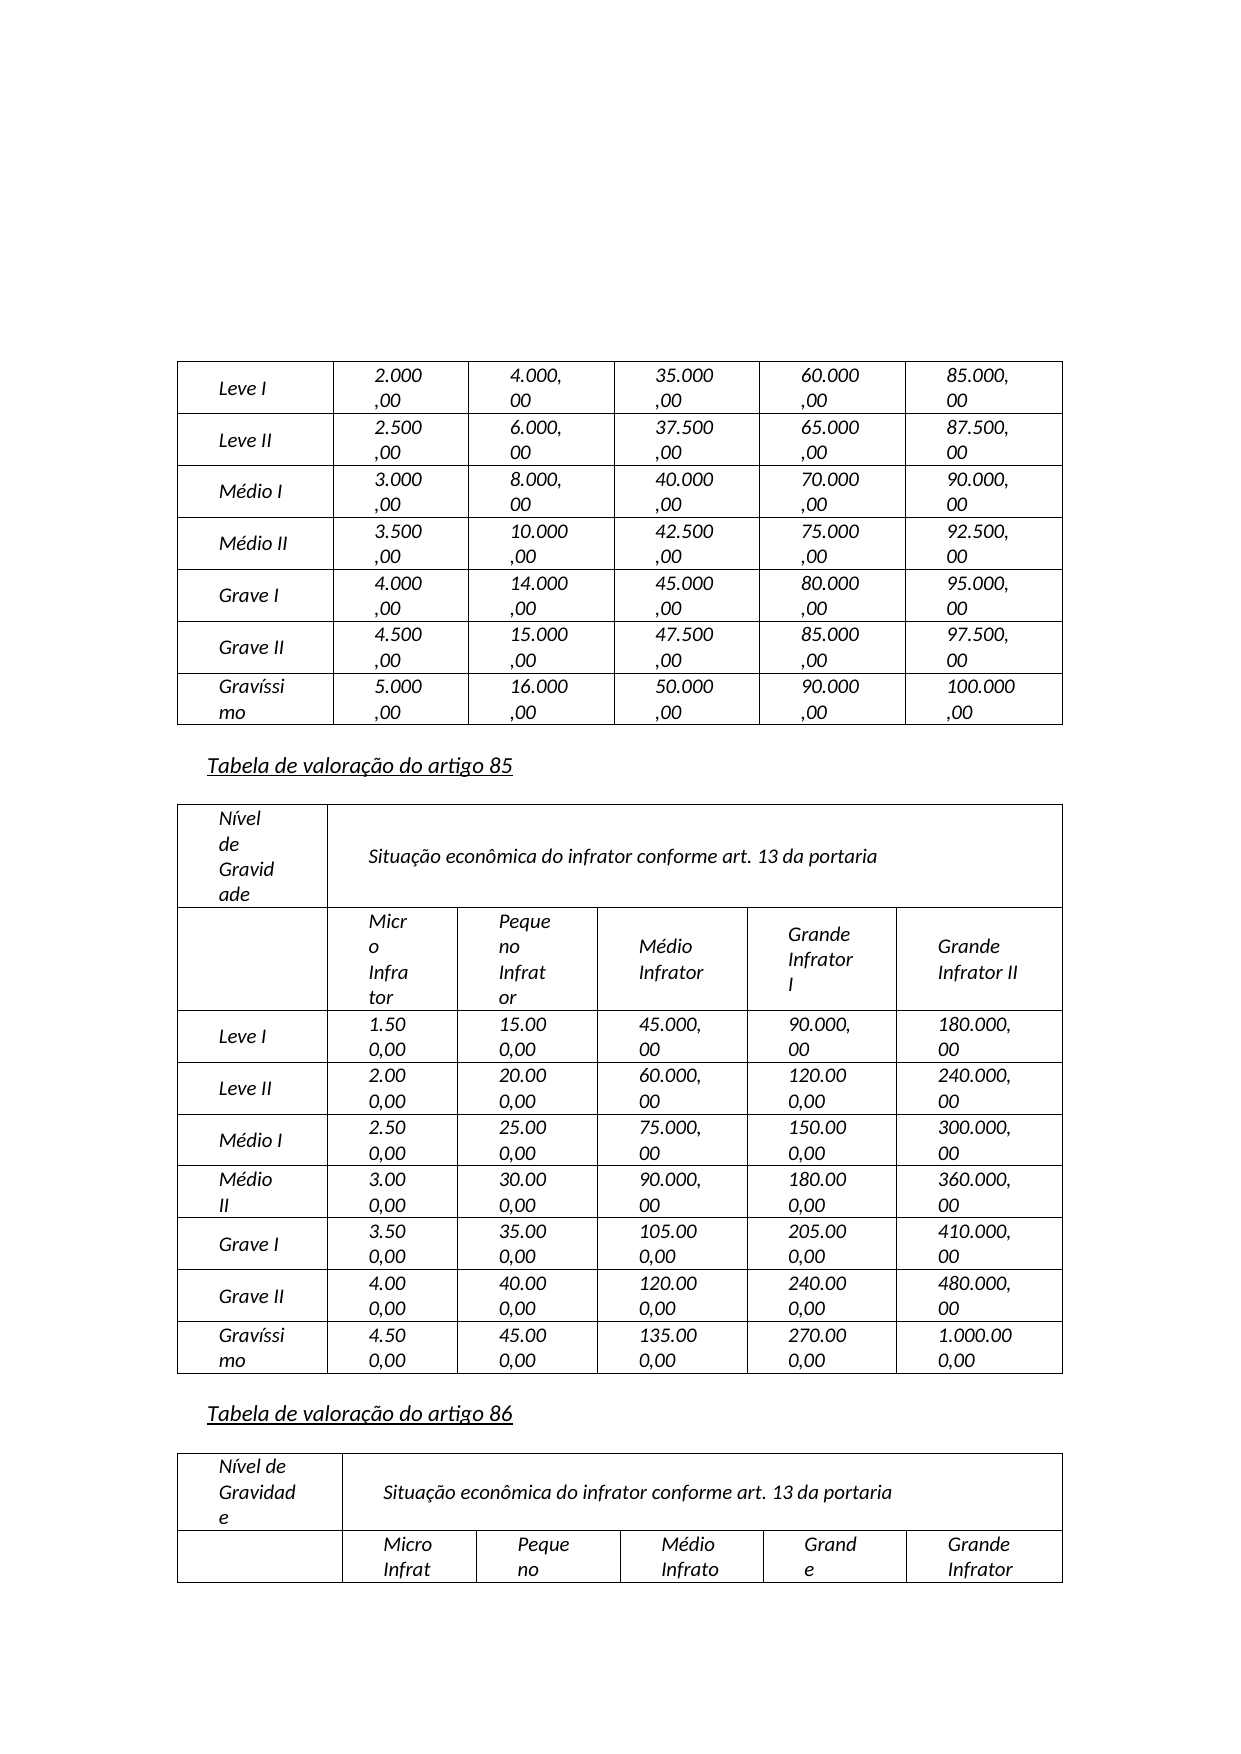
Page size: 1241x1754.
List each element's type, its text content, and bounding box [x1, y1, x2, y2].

table_cell 1.500,00 [328, 1011, 457, 1062]
table_cell Gravíssimo [178, 674, 333, 724]
table_cell Grave I [178, 570, 333, 621]
table_cell 90.000,00 [748, 1011, 896, 1062]
table_cell 80.000,00 [760, 570, 905, 621]
table_cell 150.000,00 [748, 1115, 896, 1165]
table_cell 47.500,00 [615, 622, 759, 672]
table_cell Leve II [178, 414, 333, 465]
table_cell 50.000,00 [615, 674, 759, 724]
table_cell 35.000,00 [615, 362, 759, 413]
table_cell 75.000,00 [598, 1115, 747, 1165]
table_cell 360.000,00 [897, 1166, 1062, 1217]
table_cell Micro Infrator [328, 908, 457, 1010]
table_cell Grave II [178, 622, 333, 672]
table_header Nível de Gravidade [178, 805, 327, 907]
table_cell 3.500,00 [328, 1218, 457, 1269]
table_cell Médio II [178, 518, 333, 569]
table_cell 25.000,00 [458, 1115, 597, 1165]
text Tabela de valoração do artigo 86 [207, 1399, 1033, 1427]
table_cell 4.000,00 [469, 362, 614, 413]
table_cell Leve I [178, 362, 333, 413]
table_cell 4.000,00 [334, 570, 468, 621]
table_cell 85.000,00 [906, 362, 1062, 413]
table_cell 85.000,00 [760, 622, 905, 672]
table_cell 180.000,00 [897, 1011, 1062, 1062]
table_cell 5.000,00 [334, 674, 468, 724]
table_cell 2.000,00 [328, 1063, 457, 1113]
table_cell Pequeno Infrator [477, 1531, 620, 1582]
table_header Nível de Gravidade [178, 1454, 342, 1530]
table_cell 3.000,00 [328, 1166, 457, 1217]
table_cell 14.000,00 [469, 570, 614, 621]
table_cell 70.000,00 [760, 466, 905, 517]
table_cell Médio I [178, 1115, 327, 1165]
table_cell 40.000,00 [458, 1270, 597, 1321]
table_cell 205.000,00 [748, 1218, 896, 1269]
table_cell 60.000,00 [760, 362, 905, 413]
table_cell 15.000,00 [469, 622, 614, 672]
table_cell 90.000,00 [906, 466, 1062, 517]
table_cell 2.500,00 [328, 1115, 457, 1165]
table_cell 4.000,00 [328, 1270, 457, 1321]
table_cell Grande Infrator I [748, 908, 896, 1010]
table_cell 15.000,00 [458, 1011, 597, 1062]
table_cell Médio I [178, 466, 333, 517]
table_cell 240.000,00 [897, 1063, 1062, 1113]
table_cell 300.000,00 [897, 1115, 1062, 1165]
table_cell 270.000,00 [748, 1322, 896, 1373]
table_cell 240.000,00 [748, 1270, 896, 1321]
table_cell 2.500,00 [334, 414, 468, 465]
table_cell 40.000,00 [615, 466, 759, 517]
table_cell Gravíssimo [178, 1322, 327, 1373]
table_cell 97.500,00 [906, 622, 1062, 672]
table_cell 410.000,00 [897, 1218, 1062, 1269]
table_cell 65.000,00 [760, 414, 905, 465]
table_cell 30.000,00 [458, 1166, 597, 1217]
table_cell 42.500,00 [615, 518, 759, 569]
table_cell [178, 908, 327, 1010]
table_cell [178, 1531, 342, 1582]
table_cell 87.500,00 [906, 414, 1062, 465]
table_cell 45.000,00 [615, 570, 759, 621]
table_cell 45.000,00 [598, 1011, 747, 1062]
table_cell 1.000.000,00 [897, 1322, 1062, 1373]
table_cell 90.000,00 [598, 1166, 747, 1217]
table_cell 4.500,00 [334, 622, 468, 672]
table_cell Médio Infrator [621, 1531, 763, 1582]
table_cell 75.000,00 [760, 518, 905, 569]
table_cell Leve I [178, 1011, 327, 1062]
table_cell 92.500,00 [906, 518, 1062, 569]
table_cell 135.000,00 [598, 1322, 747, 1373]
table_cell 2.000,00 [334, 362, 468, 413]
table_cell Grande Infrator II [907, 1531, 1062, 1582]
table_cell Médio II [178, 1166, 327, 1217]
table_cell 180.000,00 [748, 1166, 896, 1217]
table_cell 10.000,00 [469, 518, 614, 569]
table_cell Grande Infrator I [764, 1531, 906, 1582]
table_header Situação econômica do infrator conforme art. 13 da portaria [343, 1454, 1062, 1530]
table_cell 35.000,00 [458, 1218, 597, 1269]
table_cell 4.500,00 [328, 1322, 457, 1373]
table_cell Leve II [178, 1063, 327, 1113]
table_cell Médio Infrator [598, 908, 747, 1010]
table_cell 3.000,00 [334, 466, 468, 517]
table_cell Grave I [178, 1218, 327, 1269]
table_cell 60.000,00 [598, 1063, 747, 1113]
table_cell 6.000,00 [469, 414, 614, 465]
table_cell 20.000,00 [458, 1063, 597, 1113]
table_cell 95.000,00 [906, 570, 1062, 621]
table_cell Grave II [178, 1270, 327, 1321]
table_cell 45.000,00 [458, 1322, 597, 1373]
table_cell 120.000,00 [598, 1270, 747, 1321]
table_cell 100.000,00 [906, 674, 1062, 724]
table_cell 120.000,00 [748, 1063, 896, 1113]
table_cell Pequeno Infrator [458, 908, 597, 1010]
table_cell Micro Infrator [343, 1531, 476, 1582]
table_cell 37.500,00 [615, 414, 759, 465]
table_cell 16.000,00 [469, 674, 614, 724]
table_cell 105.000,00 [598, 1218, 747, 1269]
text Tabela de valoração do artigo 85 [207, 751, 1033, 779]
table_cell 480.000,00 [897, 1270, 1062, 1321]
table_cell 3.500,00 [334, 518, 468, 569]
table_cell Grande Infrator II [897, 908, 1062, 1010]
table_header Situação econômica do infrator conforme art. 13 da portaria [328, 805, 1062, 907]
table_cell 90.000,00 [760, 674, 905, 724]
table_cell 8.000,00 [469, 466, 614, 517]
